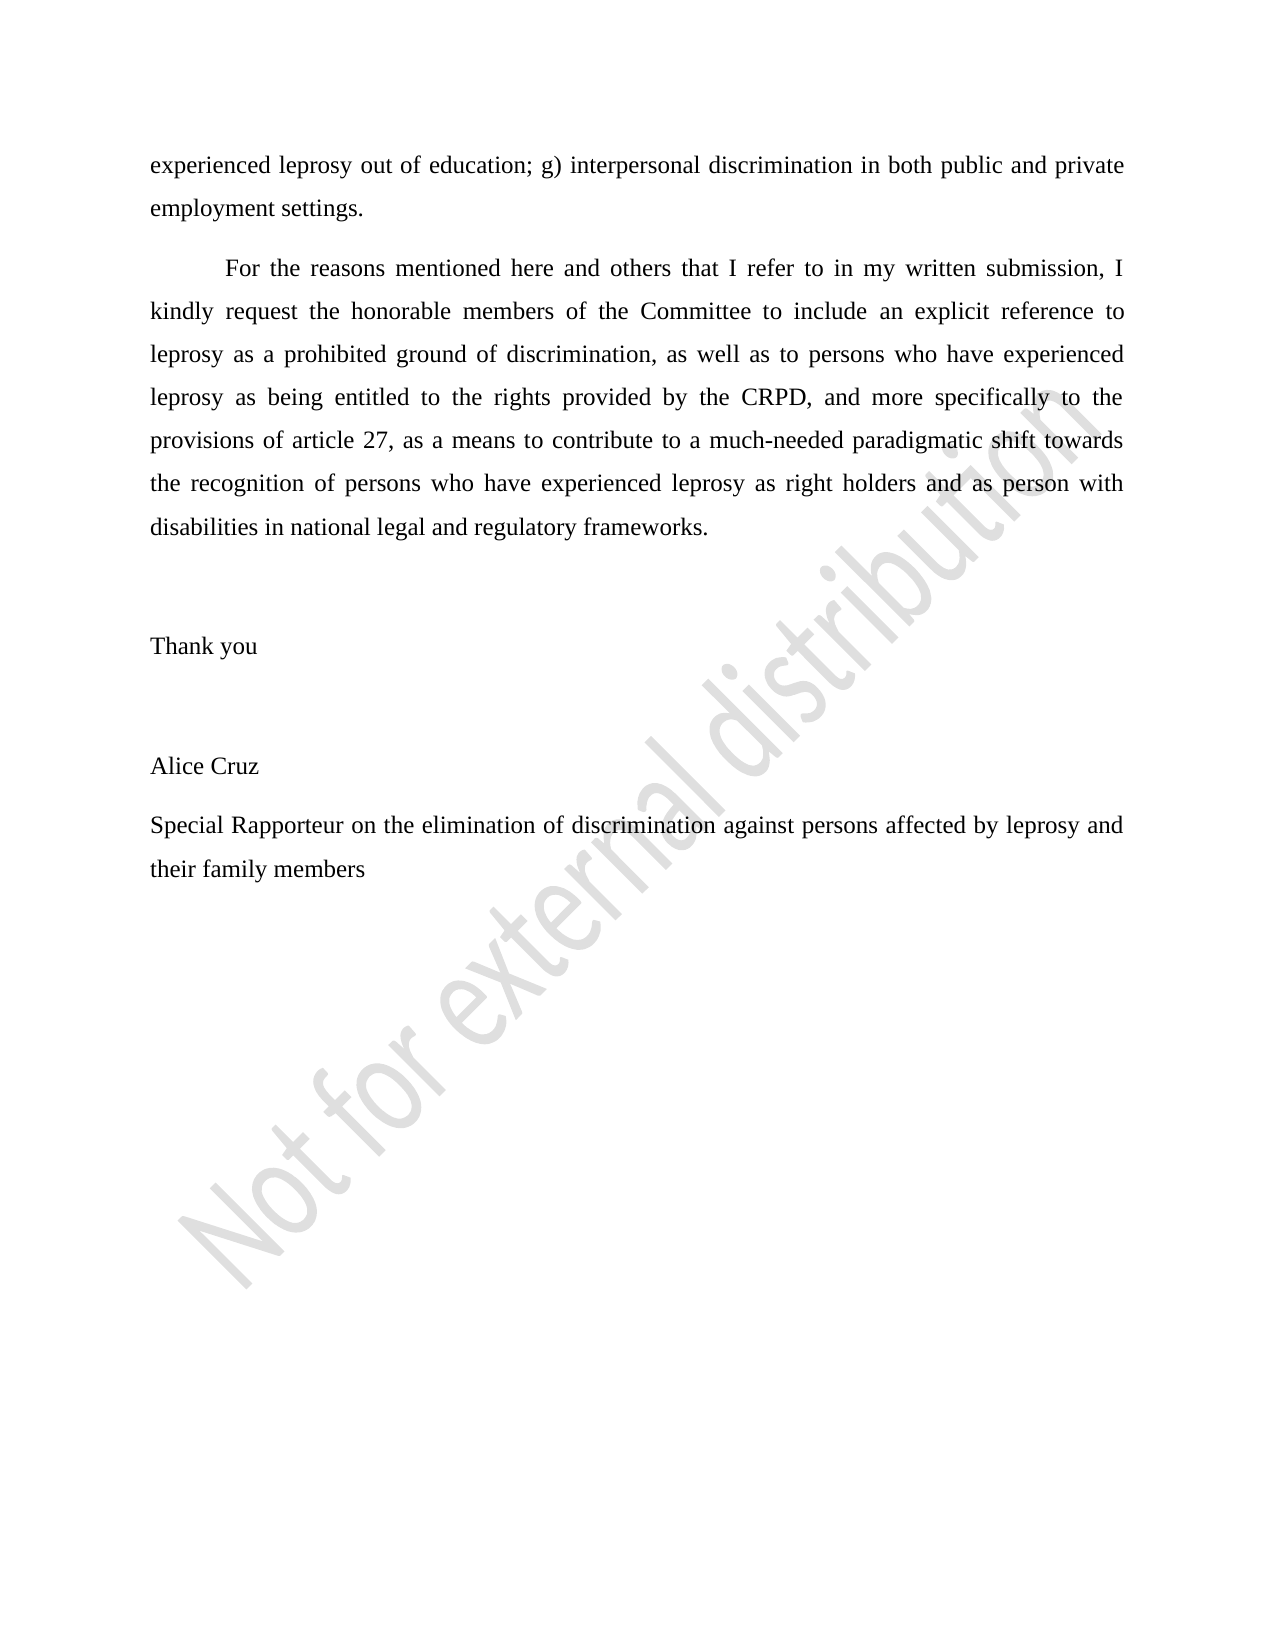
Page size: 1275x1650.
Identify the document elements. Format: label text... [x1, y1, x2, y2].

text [150, 150, 1125, 222]
text For the reasons mentioned here and others that I refer to in my written submission, I kindly request the honorable members of the Committee to include an explicit reference to leprosy as a prohibited ground of discrimination, as well as to persons who have experienced leprosy as being entitled to the rights provided by the CRPD, and more specifically to the provisions of article 27, as a means to contribute to a much-needed paradigmatic shift towards the recognition of persons who have experienced leprosy as right holders and as person with disabilities in national legal and regulatory frameworks. [150, 253, 1125, 540]
text Alice Cruz [150, 751, 1125, 779]
text Special Rapporteur on the elimination of discrimination against persons affected by leprosy and their family members [150, 811, 1125, 882]
text Thank you [150, 631, 1125, 660]
